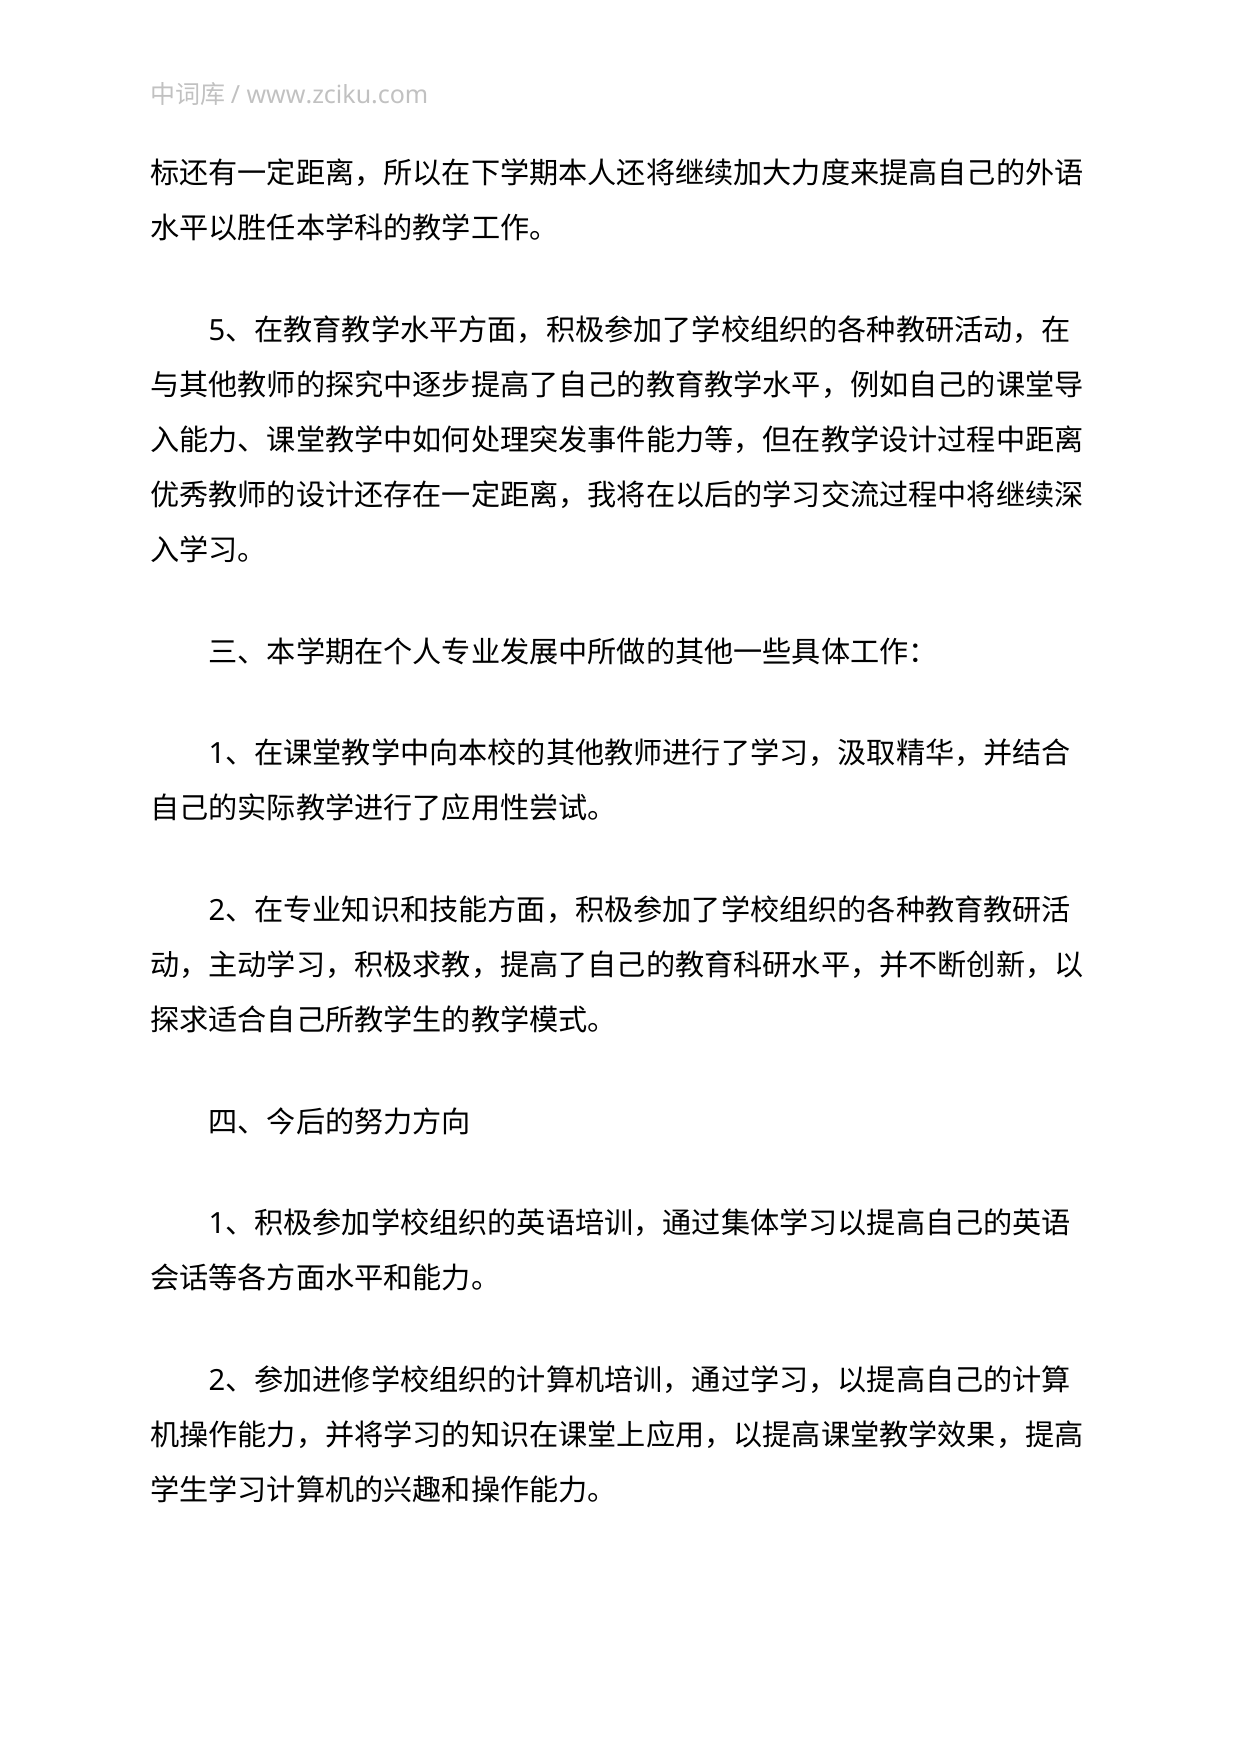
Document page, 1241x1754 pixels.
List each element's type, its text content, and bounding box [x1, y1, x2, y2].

text 三、本学期在个人专业发展中所做的其他一些具体工作： [150, 628, 1090, 670]
text 2、在专业知识和技能方面，积极参加了学校组织的各种教育教研活动，主动学习，积极求教，提高了自己的教育科研水平，并不断创新，以探求适合自己所教学生的教学模式。 [150, 887, 1090, 1039]
text 2、参加进修学校组织的计算机培训，通过学习，以提高自己的计算机操作能力，并将学习的知识在课堂上应用，以提高课堂教学效果，提高学生学习计算机的兴趣和操作能力。 [150, 1357, 1090, 1509]
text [150, 150, 1090, 247]
text 1、在课堂教学中向本校的其他教师进行了学习，汲取精华，并结合自己的实际教学进行了应用性尝试。 [150, 730, 1090, 827]
text 1、积极参加学校组织的英语培训，通过集体学习以提高自己的英语会话等各方面水平和能力。 [150, 1200, 1090, 1297]
text 四、今后的努力方向 [150, 1098, 1090, 1141]
text 5、在教育教学水平方面，积极参加了学校组织的各种教研活动，在与其他教师的探究中逐步提高了自己的教育教学水平，例如自己的课堂导入能力、课堂教学中如何处理突发事件能力等，但在教学设计过程中距离优秀教师的设计还存在一定距离，我将在以后的学习交流过程中将继续深入学习。 [150, 307, 1090, 569]
